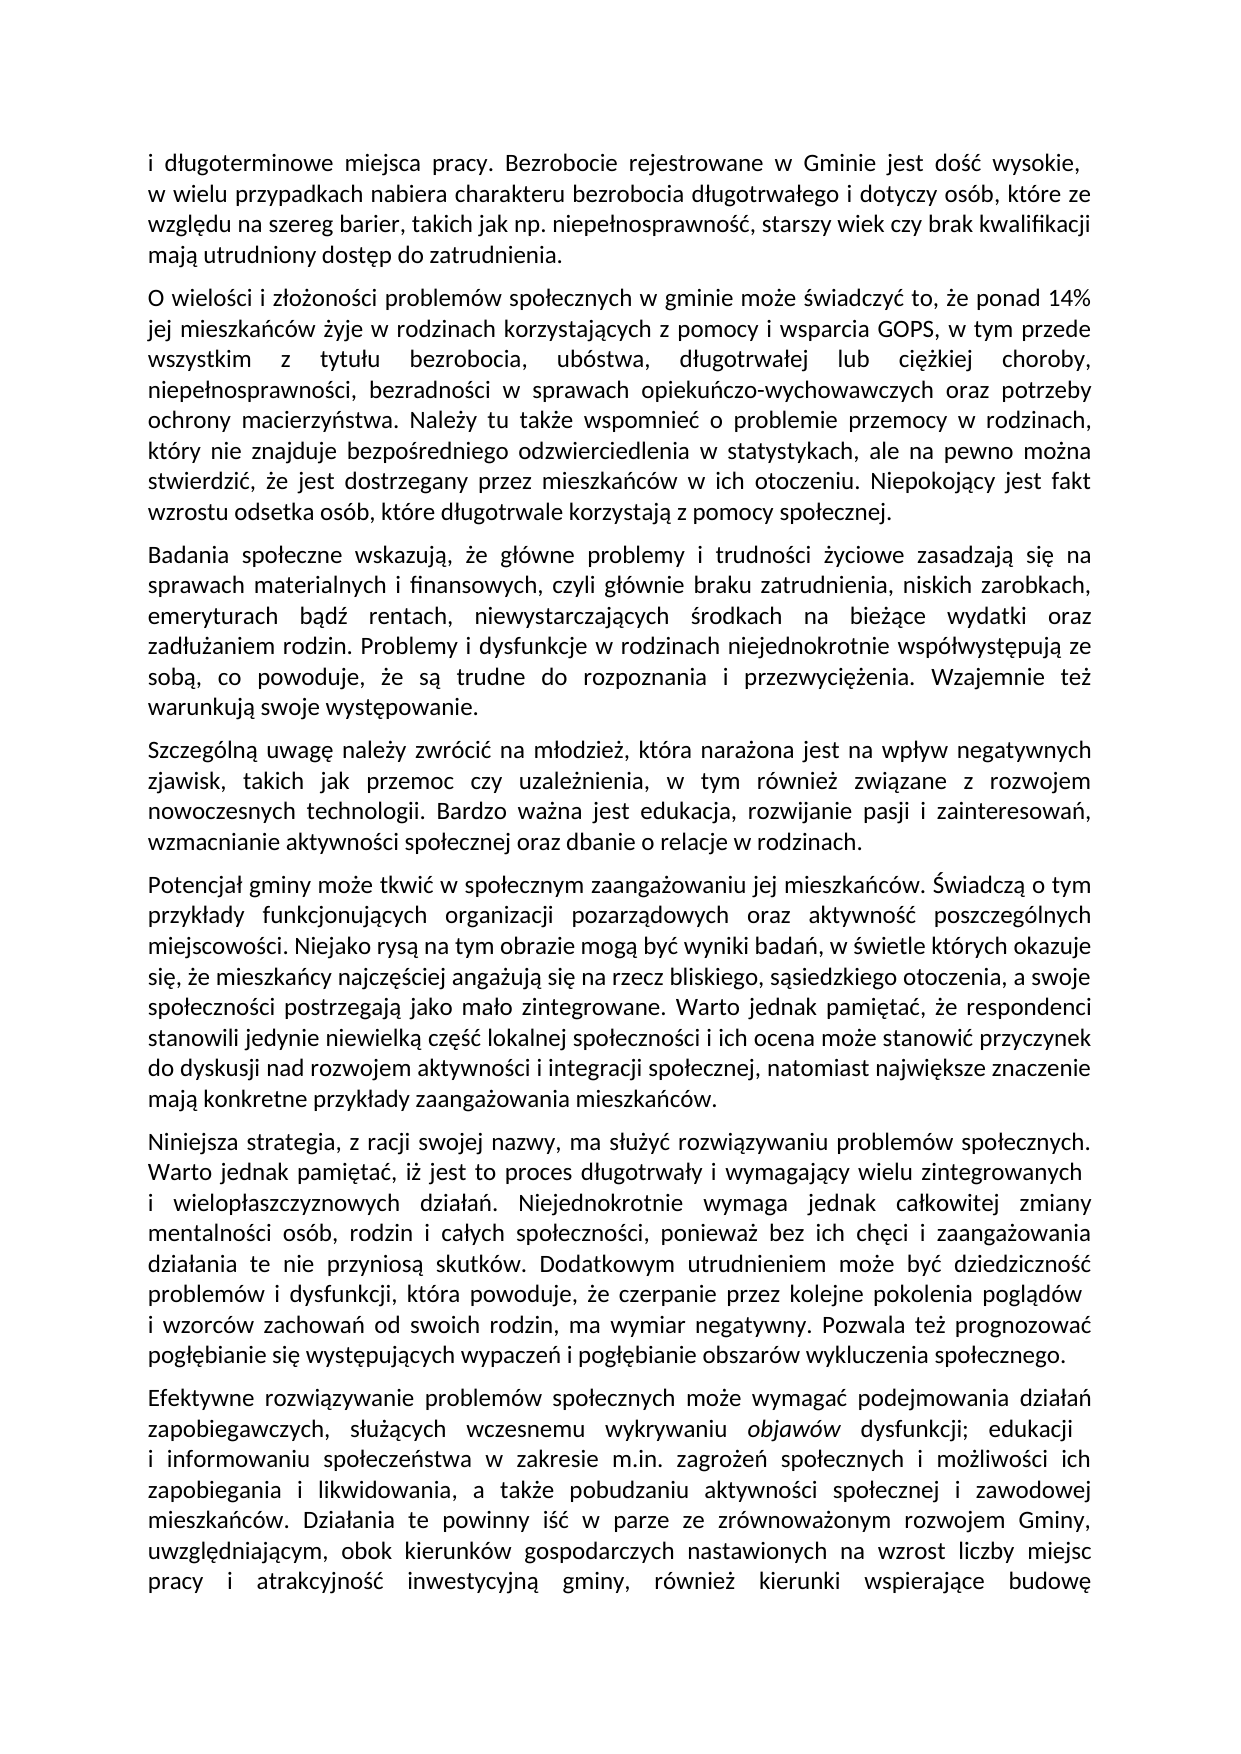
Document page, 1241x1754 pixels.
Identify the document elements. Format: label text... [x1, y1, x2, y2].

text O wielości i złożoności problemów społecznych w gminie może świadczyć to, że ponad 14% jej mieszkańców żyje w rodzinach korzystających z pomocy i wsparcia GOPS, w tym przede wszystkim z tytułu bezrobocia, ubóstwa, długotrwałej lub ciężkiej choroby, niepełnosprawności, bezradności w sprawach opiekuńczo-wychowawczych oraz potrzeby ochrony macierzyństwa. Należy tu także wspomnieć o problemie przemocy w rodzinach, który nie znajduje bezpośredniego odzwierciedlenia w statystykach, ale na pewno można stwierdzić, że jest dostrzegany przez mieszkańców w ich otoczeniu. Niepokojący jest fakt wzrostu odsetka osób, które długotrwale korzystają z pomocy społecznej. [148, 282, 1093, 526]
text Niniejsza strategia, z racji swojej nazwy, ma służyć rozwiązywaniu problemów społecznych. Warto jednak pamiętać, iż jest to proces długotrwały i wymagający wielu zintegrowanych i wielopłaszczyznowych działań. Niejednokrotnie wymaga jednak całkowitej zmiany mentalności osób, rodzin i całych społeczności, ponieważ bez ich chęci i zaangażowania działania te nie przyniosą skutków. Dodatkowym utrudnieniem może być dziedziczność problemów i dysfunkcji, która powoduje, że czerpanie przez kolejne pokolenia poglądów i wzorców zachowań od swoich rodzin, ma wymiar negatywny. Pozwala też prognozować pogłębianie się występujących wypaczeń i pogłębianie obszarów wykluczenia społecznego. [148, 1126, 1093, 1370]
text Potencjał gminy może tkwić w społecznym zaangażowaniu jej mieszkańców. Świadczą o tym przykłady funkcjonujących organizacji pozarządowych oraz aktywność poszczególnych miejscowości. Niejako rysą na tym obrazie mogą być wyniki badań, w świetle których okazuje się, że mieszkańcy najczęściej angażują się na rzecz bliskiego, sąsiedzkiego otoczenia, a swoje społeczności postrzegają jako mało zintegrowane. Warto jednak pamiętać, że respondenci stanowili jedynie niewielką część lokalnej społeczności i ich ocena może stanowić przyczynek do dyskusji nad rozwojem aktywności i integracji społecznej, natomiast największe znaczenie mają konkretne przykłady zaangażowania mieszkańców. [148, 869, 1093, 1113]
text Badania społeczne wskazują, że główne problemy i trudności życiowe zasadzają się na sprawach materialnych i finansowych, czyli głównie braku zatrudnienia, niskich zarobkach, emeryturach bądź rentach, niewystarczających środkach na bieżące wydatki oraz zadłużaniem rodzin. Problemy i dysfunkcje w rodzinach niejednokrotnie współwystępują ze sobą, co powoduje, że są trudne do rozpoznania i przezwyciężenia. Wzajemnie też warunkują swoje występowanie. [148, 539, 1093, 722]
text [148, 1382, 1093, 1596]
text Szczególną uwagę należy zwrócić na młodzież, która narażona jest na wpływ negatywnych zjawisk, takich jak przemoc czy uzależnienia, w tym również związane z rozwojem nowoczesnych technologii. Bardzo ważna jest edukacja, rozwijanie pasji i zainteresowań, wzmacnianie aktywności społecznej oraz dbanie o relacje w rodzinach. [148, 734, 1093, 857]
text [148, 148, 1093, 270]
